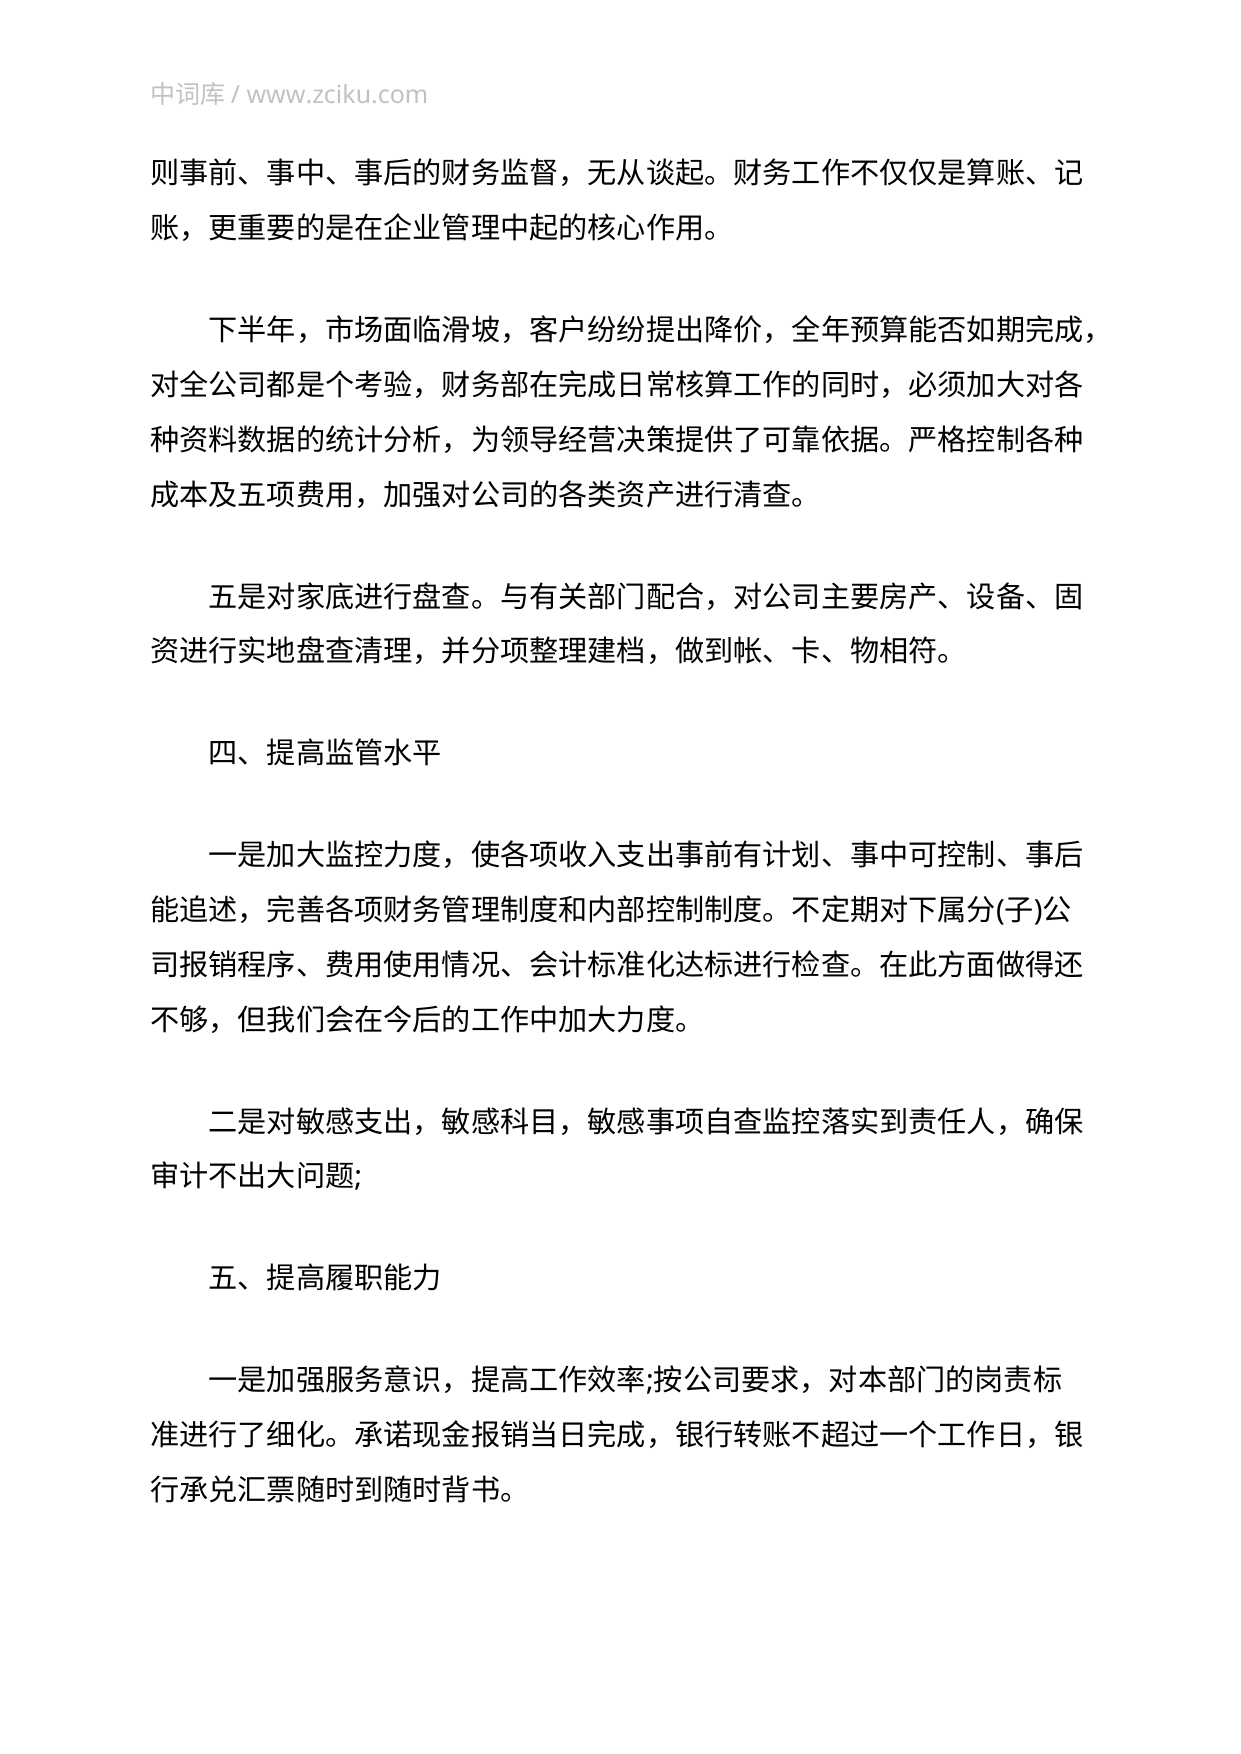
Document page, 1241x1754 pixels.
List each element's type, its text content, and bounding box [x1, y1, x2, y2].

text 五、提高履职能力 [150, 1255, 1090, 1297]
text 下半年，市场面临滑坡，客户纷纷提出降价，全年预算能否如期完成，对全公司都是个考验，财务部在完成日常核算工作的同时，必须加大对各种资料数据的统计分析，为领导经营决策提供了可靠依据。严格控制各种成本及五项费用，加强对公司的各类资产进行清查。 [150, 307, 1090, 514]
text 一是加强服务意识，提高工作效率;按公司要求，对本部门的岗责标准进行了细化。承诺现金报销当日完成，银行转账不超过一个工作日，银行承兑汇票随时到随时背书。 [150, 1357, 1090, 1509]
text 二是对敏感支出，敏感科目，敏感事项自查监控落实到责任人，确保审计不出大问题; [150, 1098, 1090, 1195]
text 四、提高监管水平 [150, 730, 1090, 772]
text 一是加大监控力度，使各项收入支出事前有计划、事中可控制、事后能追述，完善各项财务管理制度和内部控制制度。不定期对下属分(子)公司报销程序、费用使用情况、会计标准化达标进行检查。在此方面做得还不够，但我们会在今后的工作中加大力度。 [150, 832, 1090, 1039]
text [150, 150, 1090, 247]
text 五是对家底进行盘查。与有关部门配合，对公司主要房产、设备、固资进行实地盘查清理，并分项整理建档，做到帐、卡、物相符。 [150, 573, 1090, 670]
